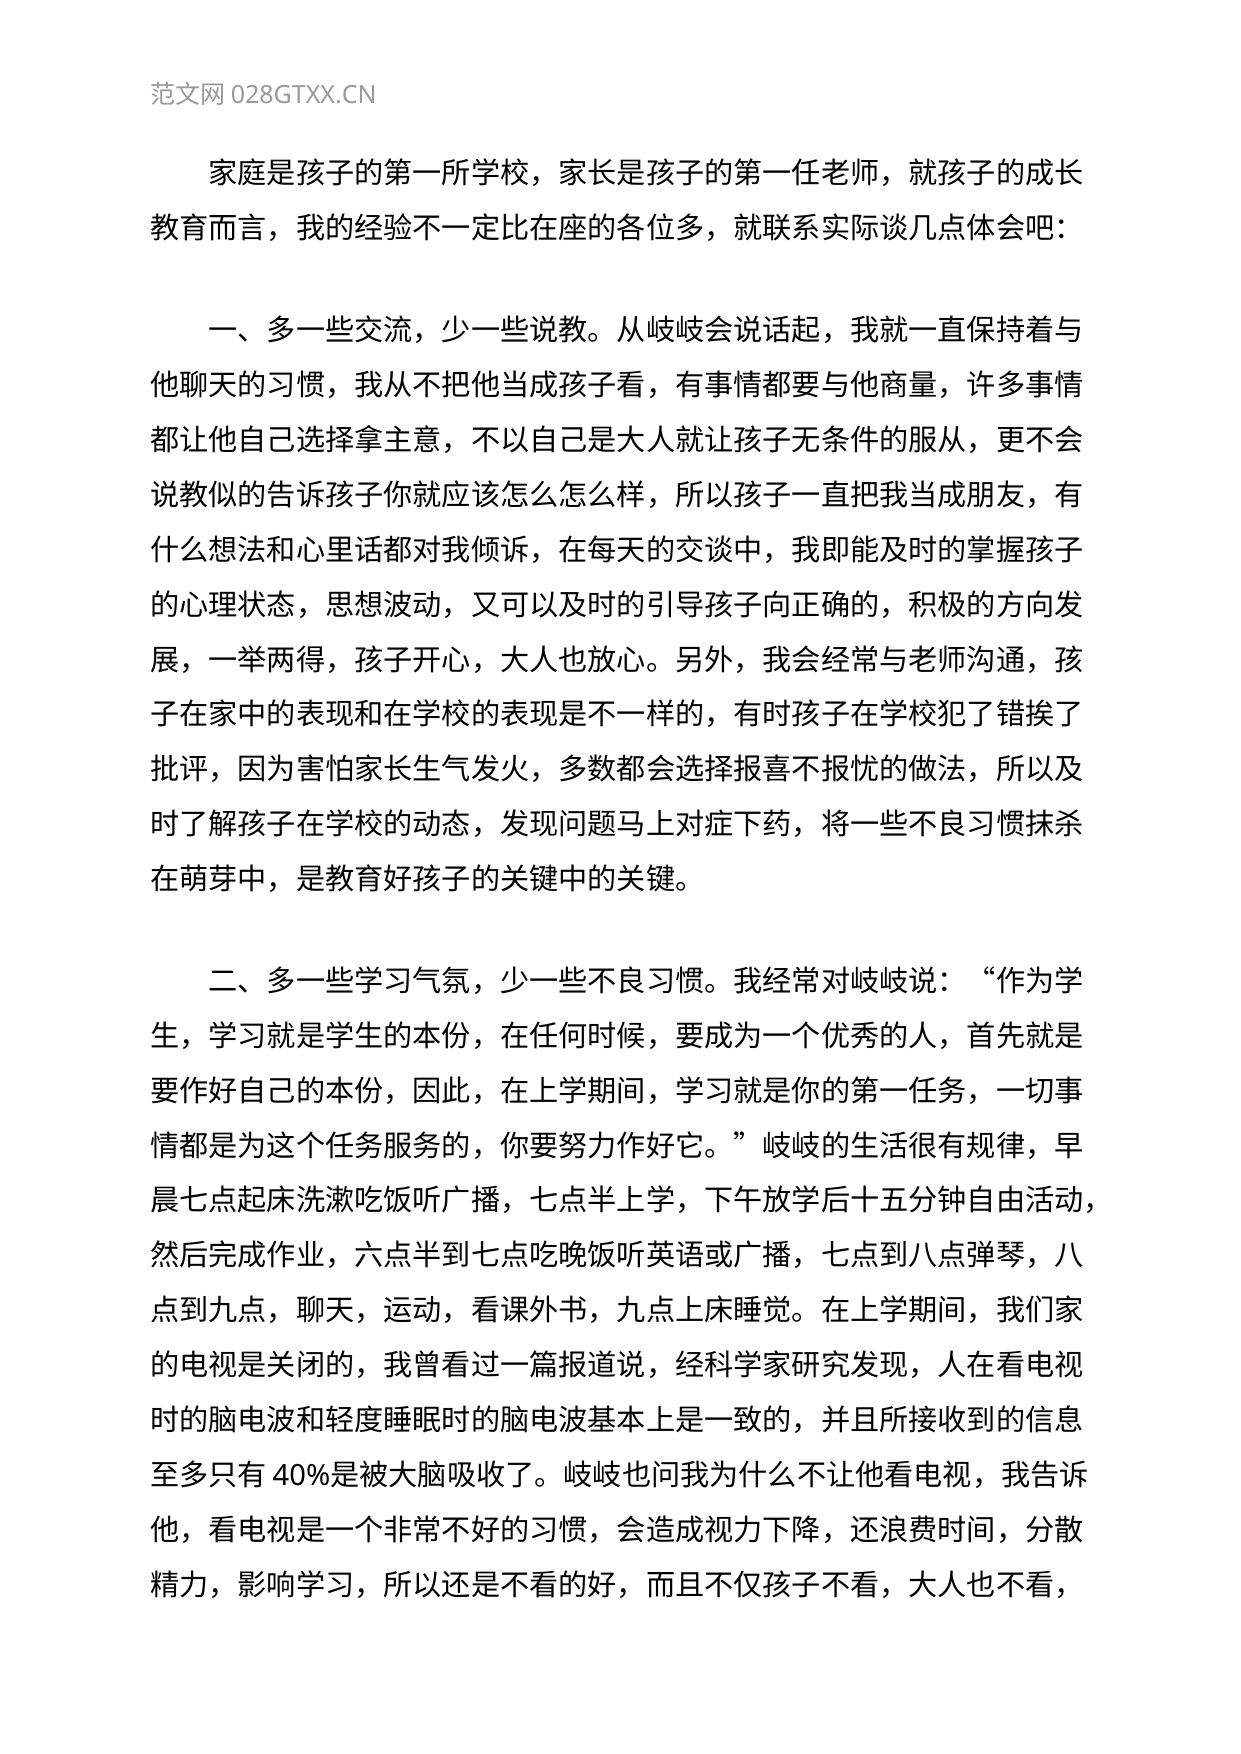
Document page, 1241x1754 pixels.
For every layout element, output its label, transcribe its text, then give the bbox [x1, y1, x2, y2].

text 家庭是孩子的第一所学校，家长是孩子的第一任老师，就孩子的成长教育而言，我的经验不一定比在座的各位多，就联系实际谈几点体会吧： [150, 150, 1090, 247]
text 一、多一些交流，少一些说教。从岐岐会说话起，我就一直保持着与他聊天的习惯，我从不把他当成孩子看，有事情都要与他商量，许多事情都让他自己选择拿主意，不以自己是大人就让孩子无条件的服从，更不会说教似的告诉孩子你就应该怎么怎么样，所以孩子一直把我当成朋友，有什么想法和心里话都对我倾诉，在每天的交谈中，我即能及时的掌握孩子的心理状态，思想波动，又可以及时的引导孩子向正确的，积极的方向发展，一举两得，孩子开心，大人也放心。另外，我会经常与老师沟通，孩子在家中的表现和在学校的表现是不一样的，有时孩子在学校犯了错挨了批评，因为害怕家长生气发火，多数都会选择报喜不报忧的做法，所以及时了解孩子在学校的动态，发现问题马上对症下药，将一些不良习惯抹杀在萌芽中，是教育好孩子的关键中的关键。 [150, 307, 1090, 898]
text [150, 957, 1090, 1604]
